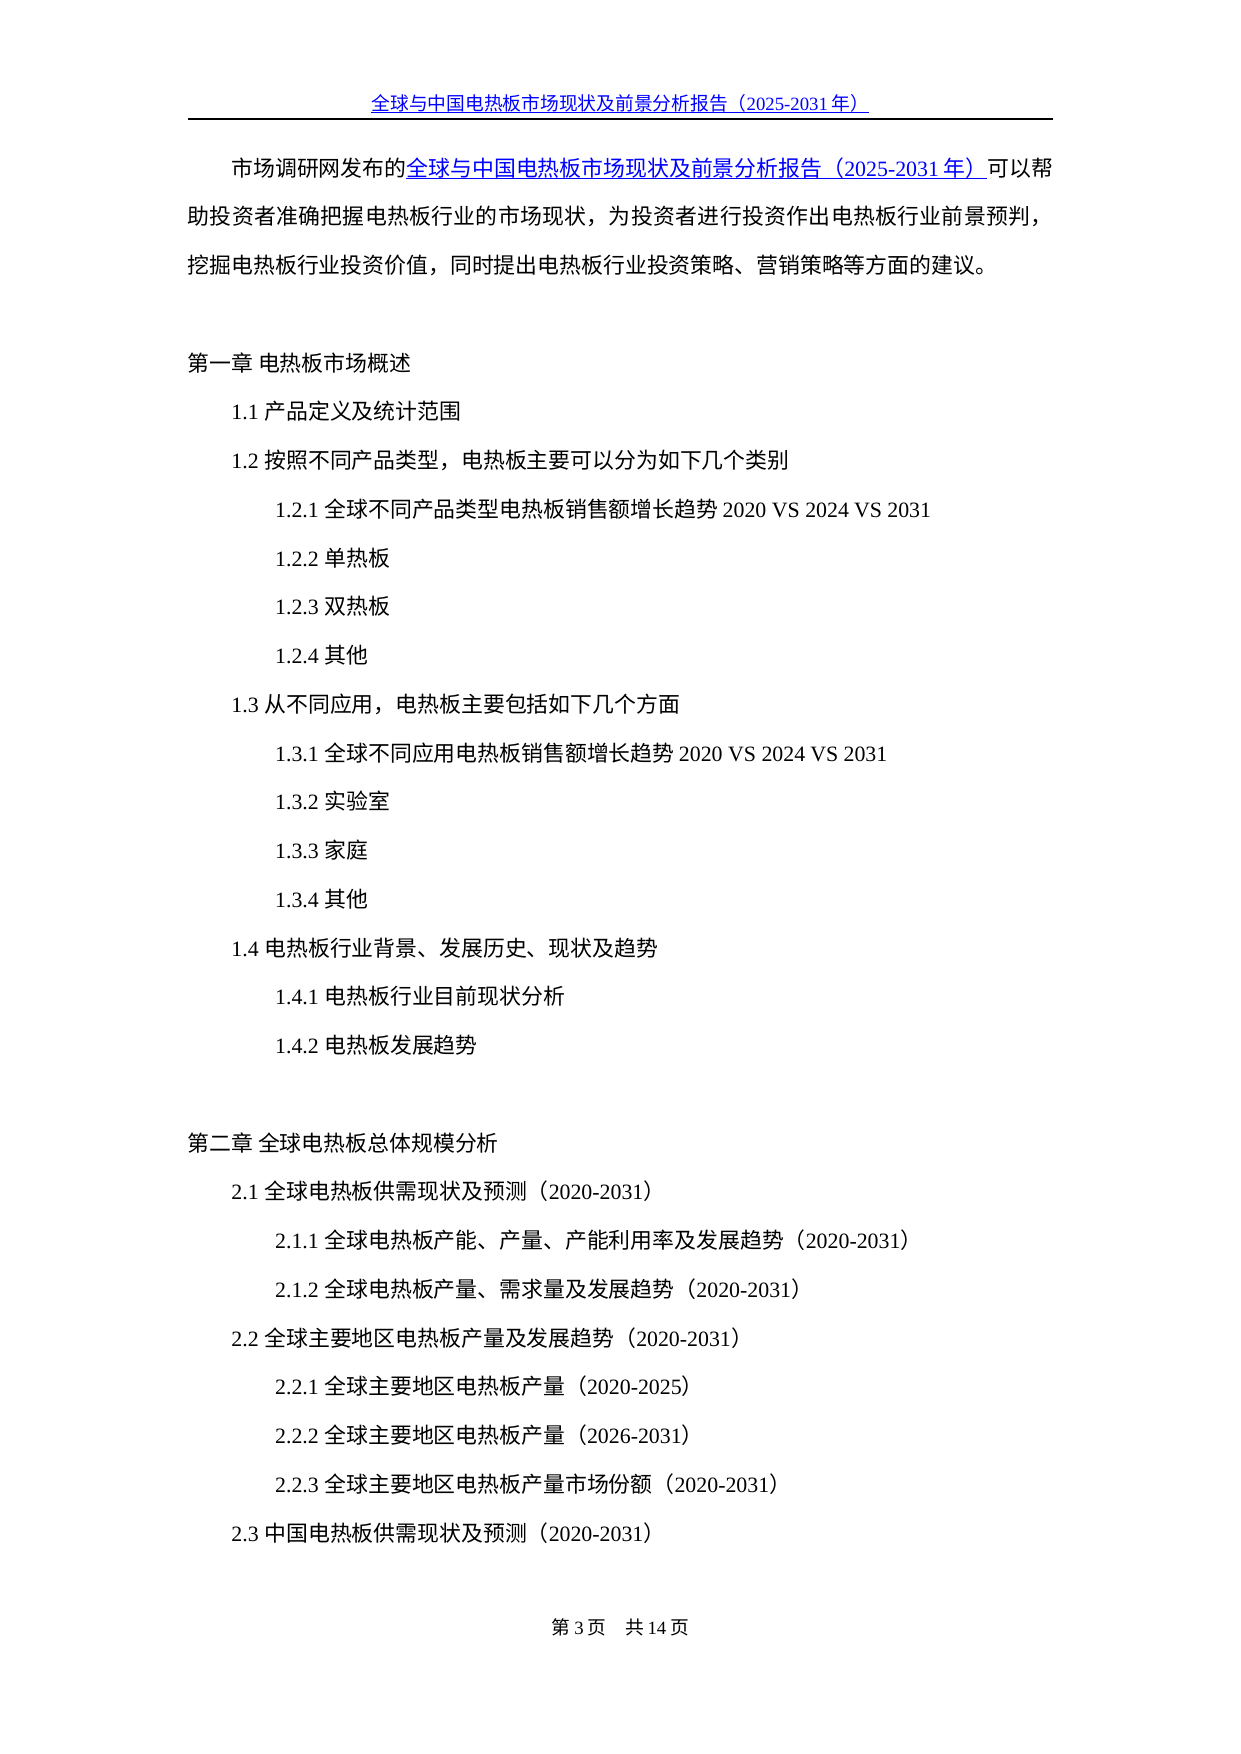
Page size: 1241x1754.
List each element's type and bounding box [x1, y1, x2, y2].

text [187, 150, 1053, 1548]
